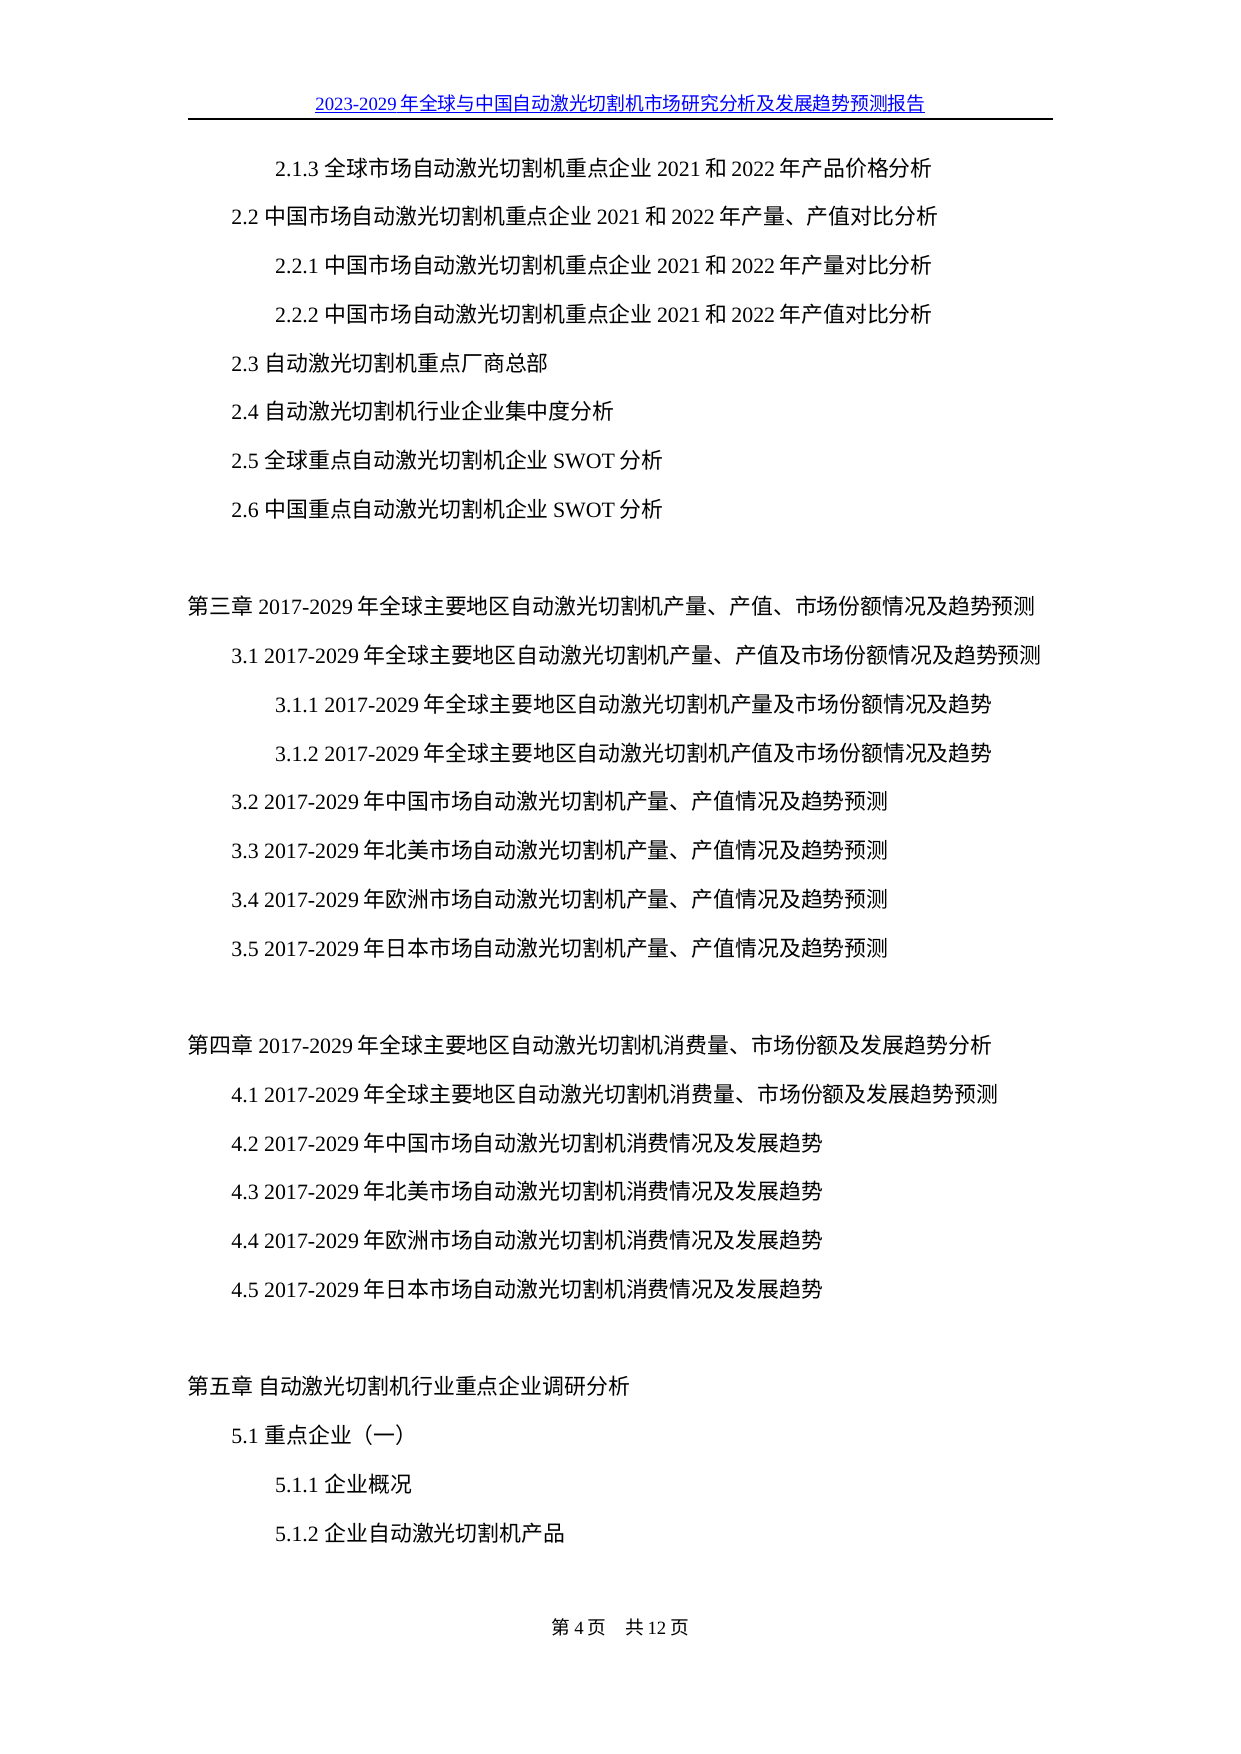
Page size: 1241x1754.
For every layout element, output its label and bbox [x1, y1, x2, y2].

text [187, 150, 1053, 1548]
